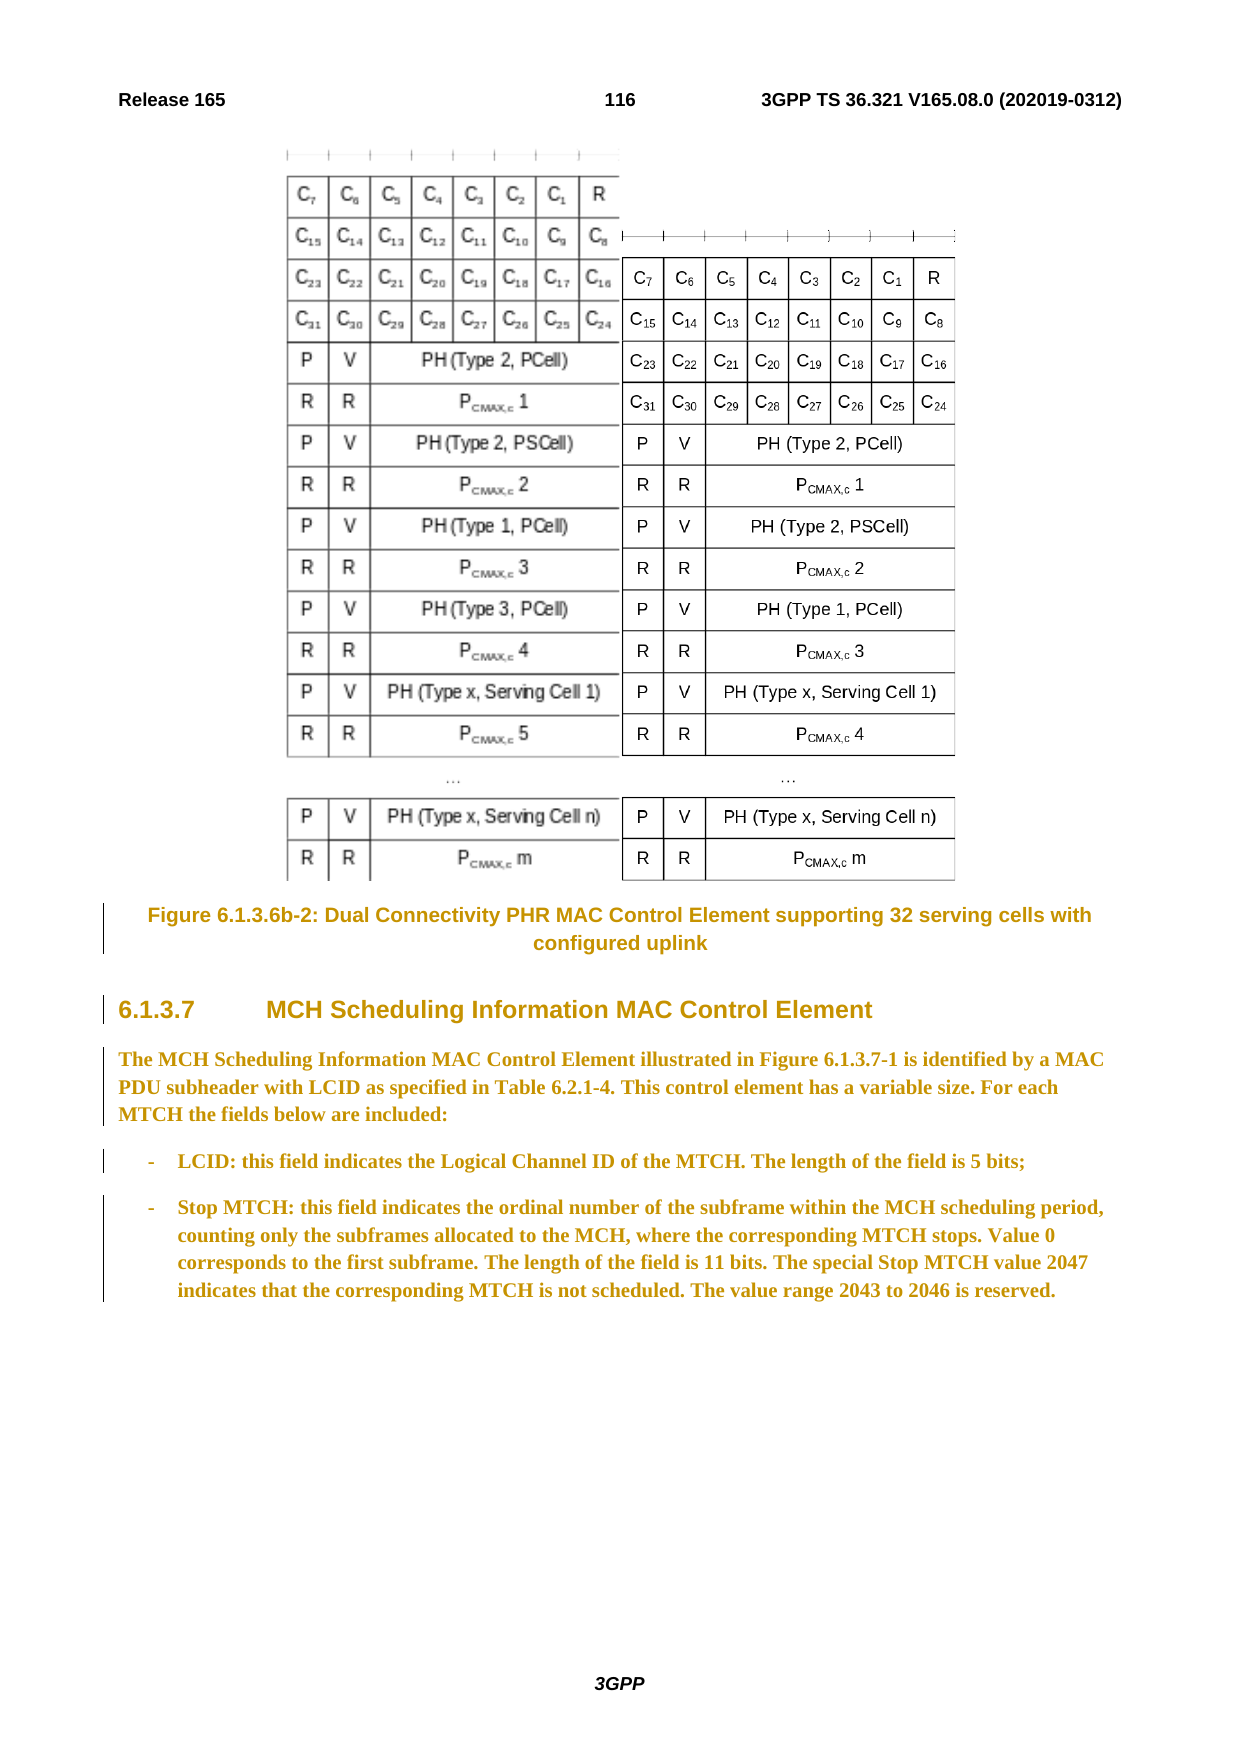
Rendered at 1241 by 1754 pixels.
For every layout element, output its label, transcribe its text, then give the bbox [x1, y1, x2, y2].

text - Stop MTCH: this field indicates the ordinal number of the subframe within the MCH scheduling period, counting only the subframes allocated to the MCH, where the corresponding MTCH stops. Value 0 corresponds to the first subframe. The length of the field is 11 bits. The special Stop MTCH value 2047 indicates that the corresponding MTCH is not scheduled. The value range 2043 to 2046 is reserved. [148, 1195, 1122, 1302]
text - LCID: this field indicates the Logical Channel ID of the MTCH. The length of the field is 5 bits; [148, 1149, 1122, 1173]
subtitle .7 MCH Scheduling Information MAC Control Element [118, 995, 1122, 1024]
text The MCH Scheduling Information MAC Control Element illustrated in Figure 6.1.3.7-1 is identified by a MAC PDU subheader with LCID as specified in Table 6.2.1-4. This control element has a variable size. For each MTCH the fields below are included: [118, 1047, 1122, 1126]
text Figure 6.1.3.6b-2: Dual Connectivity PHR MAC Control Element supporting 32 serving cells with configured uplink [118, 903, 1122, 954]
